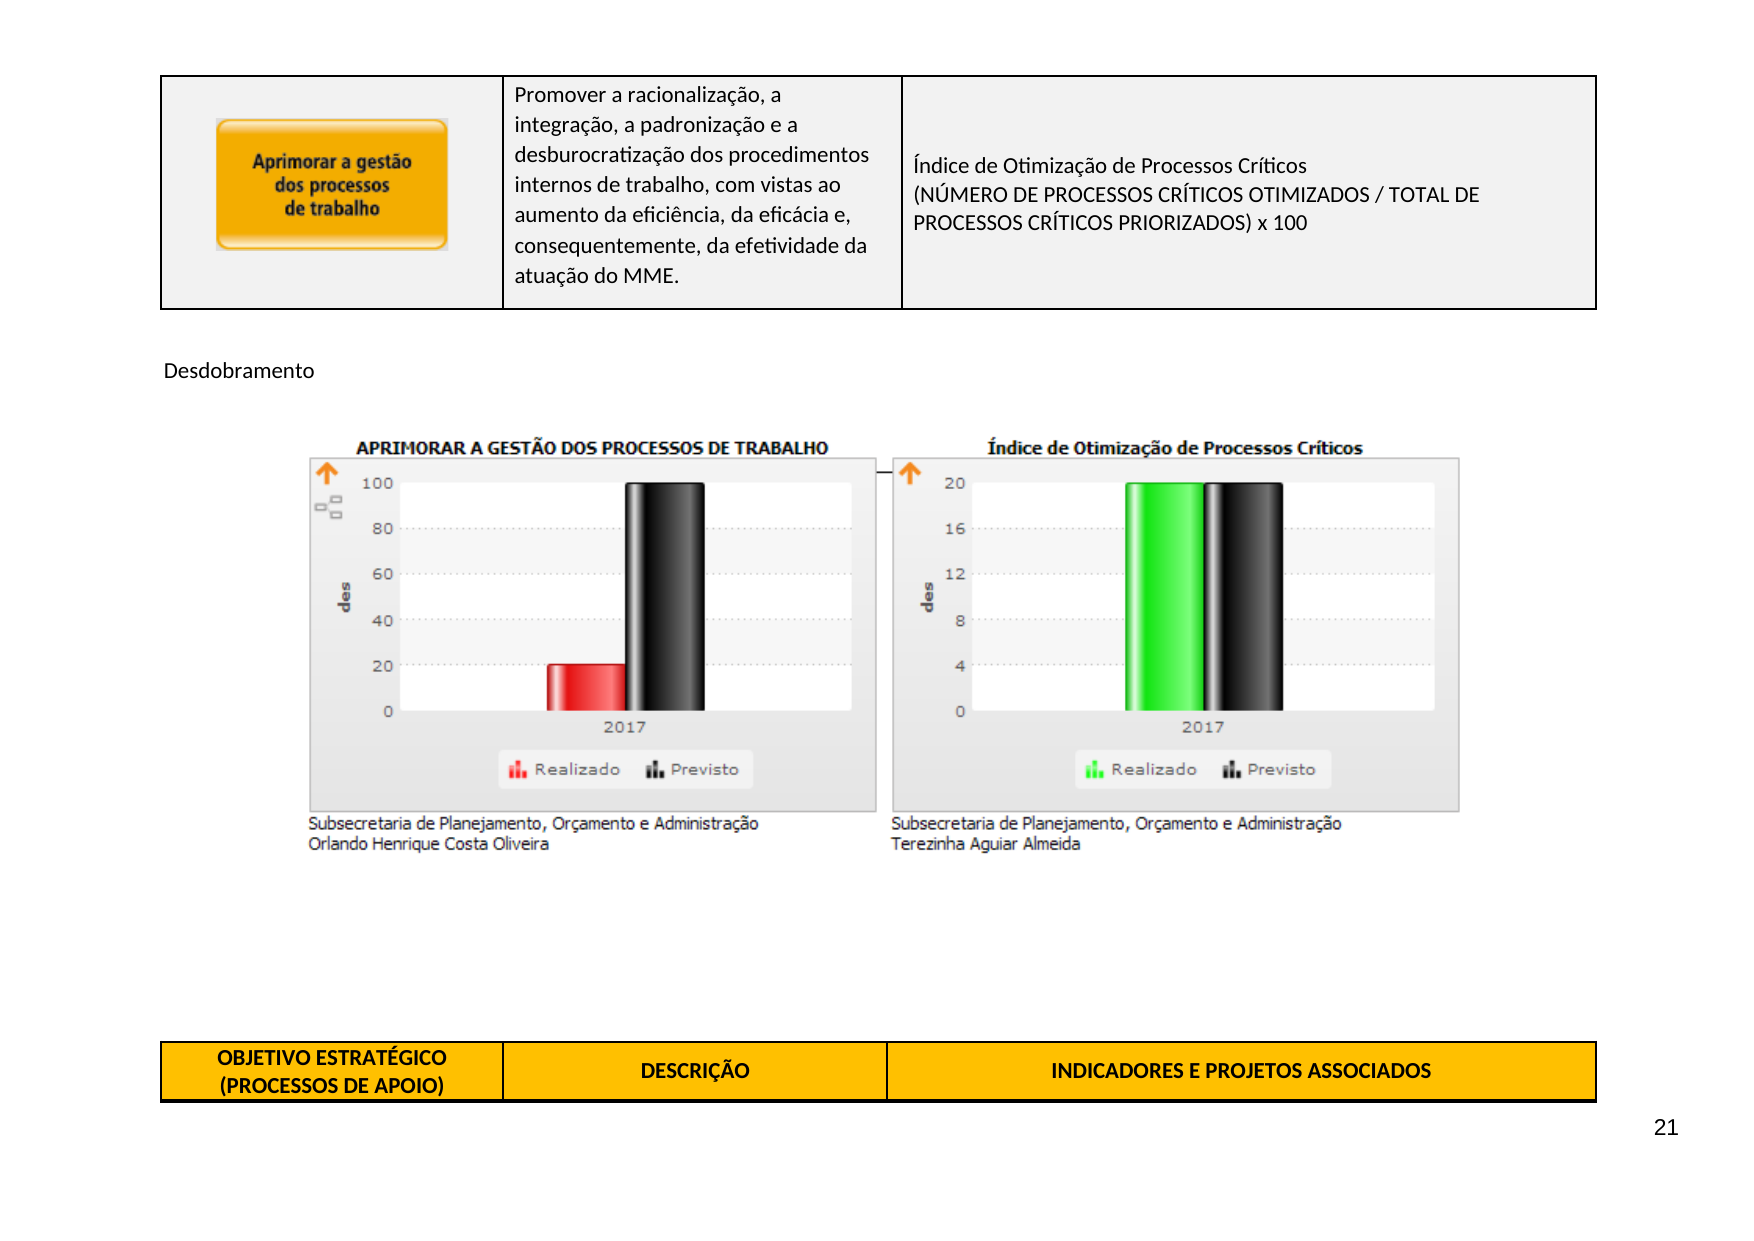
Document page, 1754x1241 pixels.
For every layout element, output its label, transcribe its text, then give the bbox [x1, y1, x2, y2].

table_header OBJETIVO ESTRATÉGICO (PROCESSOS DE APOIO) [162, 1043, 502, 1099]
table_cell [162, 77, 502, 308]
picture [294, 403, 1460, 885]
picture [215, 118, 449, 251]
table_cell Promover a racionalização, a integração, a padronização e a desburocratização dos procedimentos internos de trabalho, com vistas ao aumento da eficiência, da eficácia e, consequentemente, da efetividade da atuação do MME. [504, 77, 901, 308]
table_header INDICADORES E PROJETOS ASSOCIADOS [888, 1043, 1595, 1099]
table_header DESCRIÇÃO [504, 1043, 886, 1099]
text Desdobramento [164, 357, 1679, 385]
table_cell Índice de Otimização de Processos Críticos (NÚMERO DE PROCESSOS CRÍTICOS OTIMIZADOS / TOTAL DE PROCESSOS CRÍTICOS PRIORIZADOS) x 100 [903, 77, 1595, 308]
